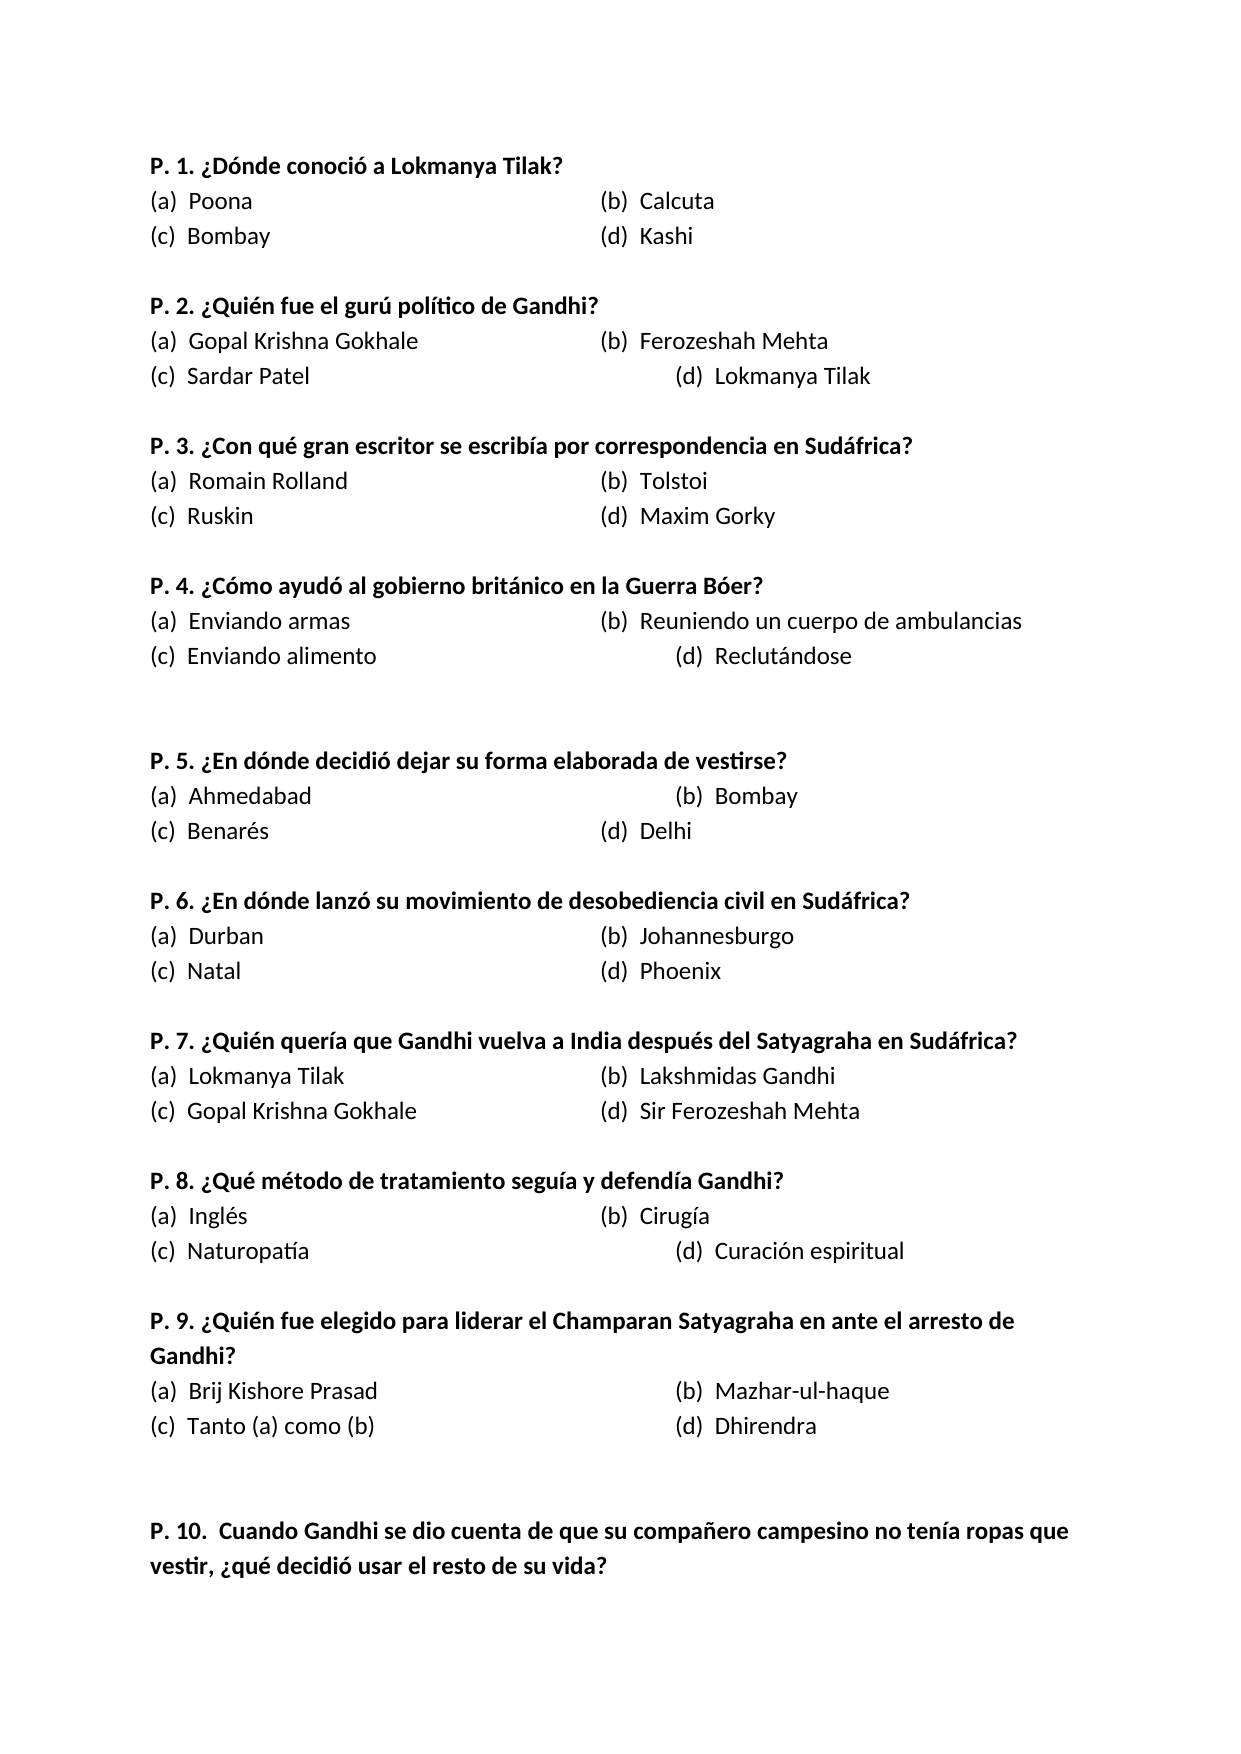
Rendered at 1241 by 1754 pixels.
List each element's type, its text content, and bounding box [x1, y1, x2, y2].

text (c) Enviando alimento (d) Reclutándose [150, 640, 1090, 671]
text (a) Brij Kishore Prasad (b) Mazhar-ul-haque [150, 1375, 1090, 1406]
text (c) Bombay (d) Kashi [150, 220, 1090, 251]
text (c) Gopal Krishna Gokhale (d) Sir Ferozeshah Mehta [150, 1095, 1090, 1126]
text P. 1. ¿Dónde conoció a Lokmanya Tilak? [150, 150, 1090, 181]
text P. 8. ¿Qué método de tratamiento seguía y defendía Gandhi? [150, 1165, 1090, 1196]
text (c) Sardar Patel (d) Lokmanya Tilak [150, 360, 1090, 391]
text (a) Poona (b) Calcuta [150, 185, 1090, 216]
text (a) Enviando armas (b) Reuniendo un cuerpo de ambulancias [150, 605, 1090, 636]
text P. 10. Cuando Gandhi se dio cuenta de que su compañero campesino no tenía ropas que vestir, ¿qué decidió usar el resto de su vida? [150, 1515, 1090, 1581]
text (a) Lokmanya Tilak (b) Lakshmidas Gandhi [150, 1060, 1090, 1091]
text (c) Ruskin (d) Maxim Gorky [150, 500, 1090, 531]
text (a) Ahmedabad (b) Bombay [150, 780, 1090, 811]
text (c) Naturopatía (d) Curación espiritual [150, 1235, 1090, 1266]
text P. 3. ¿Con qué gran escritor se escribía por correspondencia en Sudáfrica? [150, 430, 1090, 461]
text (a) Gopal Krishna Gokhale (b) Ferozeshah Mehta [150, 325, 1090, 356]
text P. 9. ¿Quién fue elegido para liderar el Champaran Satyagraha en ante el arresto de Gandhi? [150, 1305, 1090, 1371]
text (c) Tanto (a) como (b) (d) Dhirendra [150, 1410, 1090, 1441]
text P. 5. ¿En dónde decidió dejar su forma elaborada de vestirse? [150, 745, 1090, 776]
text (a) Durban (b) Johannesburgo [150, 920, 1090, 951]
text (c) Benarés (d) Delhi [150, 815, 1090, 846]
text (a) Romain Rolland (b) Tolstoi [150, 465, 1090, 496]
text (a) Inglés (b) Cirugía [150, 1200, 1090, 1231]
text P. 4. ¿Cómo ayudó al gobierno británico en la Guerra Bóer? [150, 570, 1090, 601]
text (c) Natal (d) Phoenix [150, 955, 1090, 986]
text P. 2. ¿Quién fue el gurú político de Gandhi? [150, 290, 1090, 321]
text P. 7. ¿Quién quería que Gandhi vuelva a India después del Satyagraha en Sudáfrica? [150, 1025, 1090, 1056]
text P. 6. ¿En dónde lanzó su movimiento de desobediencia civil en Sudáfrica? [150, 885, 1090, 916]
